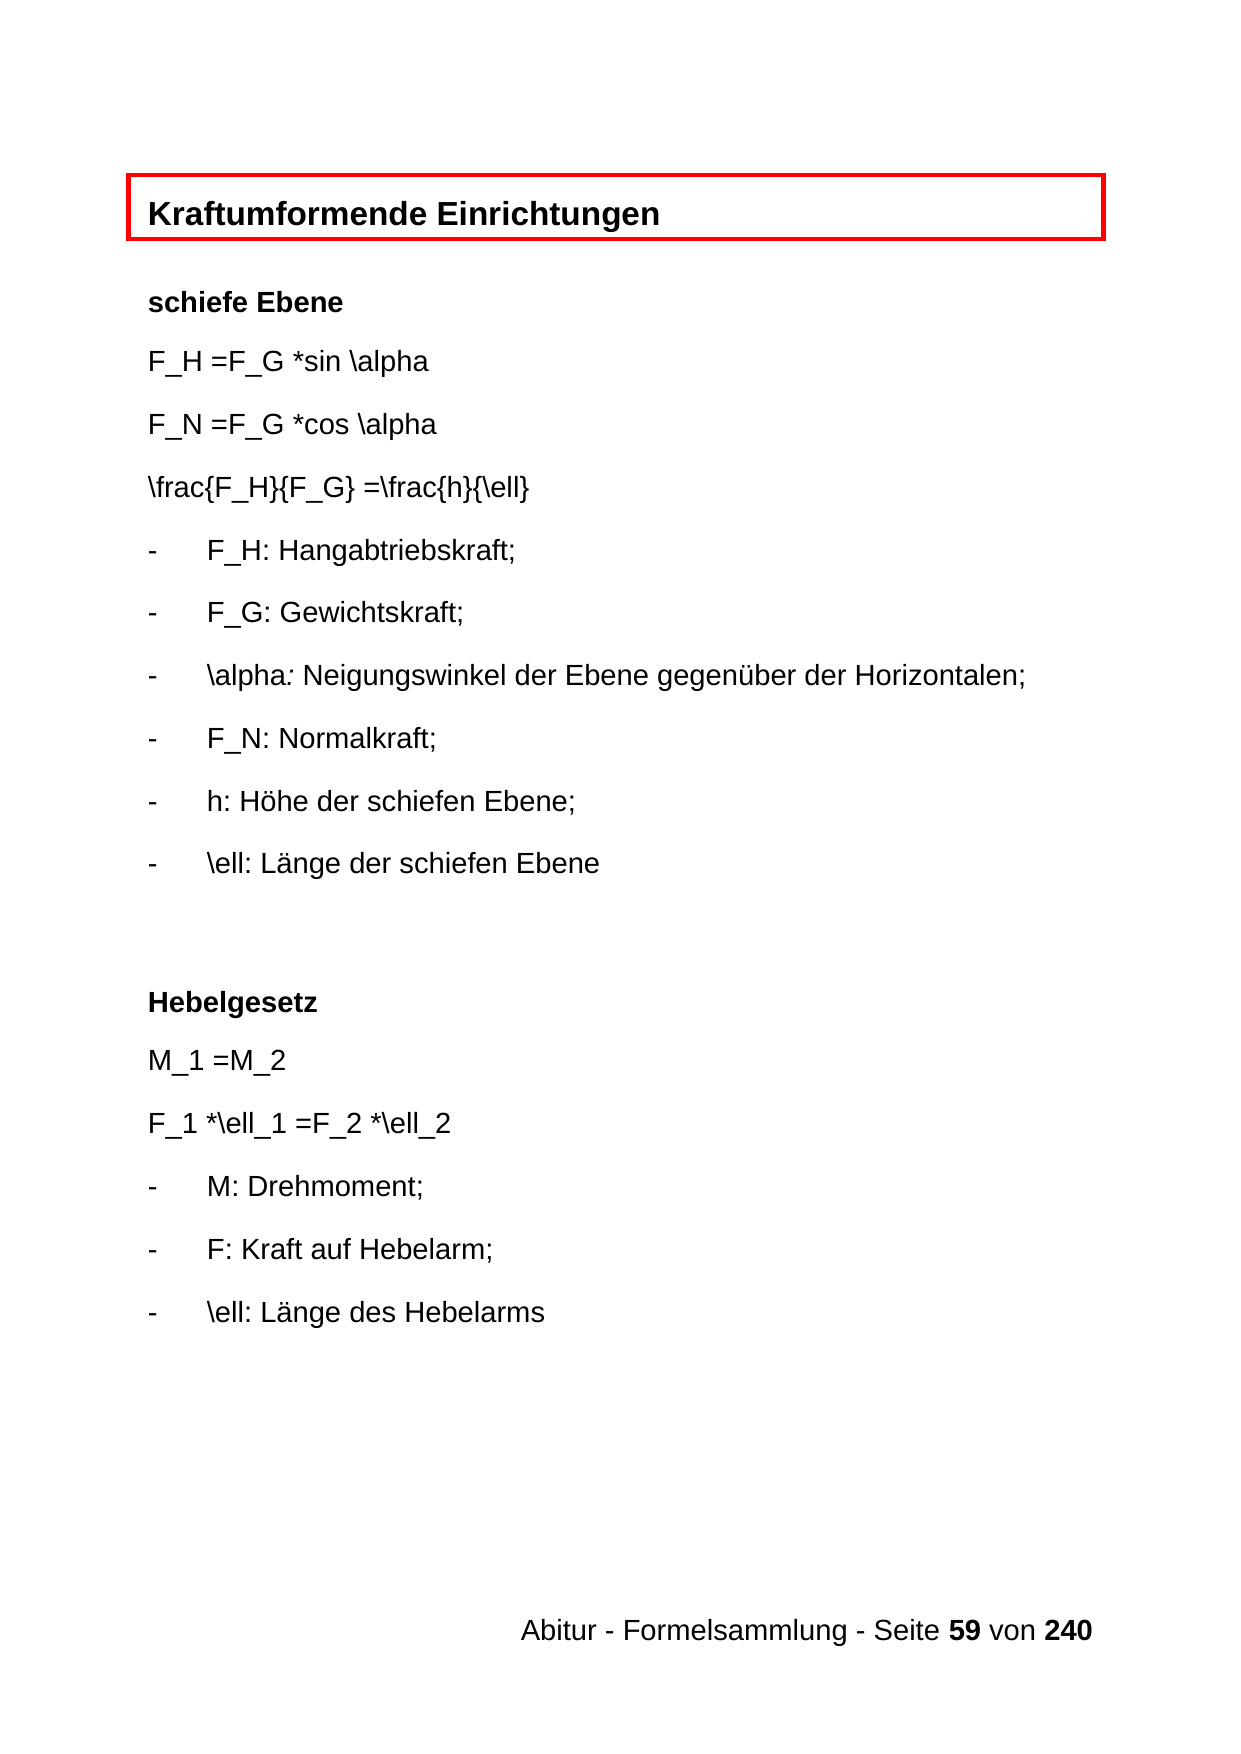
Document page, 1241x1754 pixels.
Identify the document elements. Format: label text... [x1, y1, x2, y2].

list F_H =F_G *sin \alpha [148, 344, 1093, 378]
subtitle Hebelgesetz [148, 985, 1093, 1018]
list F_N =F_G *cos \alpha [148, 407, 1093, 440]
list - M: Drehmoment; [148, 1169, 1093, 1202]
list - \ell: Länge des Hebelarms [148, 1294, 1093, 1328]
subtitle Kraftumformende Einrichtungen [131, 177, 1101, 237]
list - F_N: Normalkraft; [148, 721, 1093, 754]
list F_1 *\ell_1 =F_2 *\ell_2 [148, 1106, 1093, 1140]
list - \ell: Länge der schiefen Ebene [148, 847, 1093, 880]
list - F: Kraft auf Hebelarm; [148, 1232, 1093, 1265]
list - F_G: Gewichtskraft; [148, 595, 1093, 629]
list \frac{F_H}{F_G} =\frac{h}{\ell} [148, 470, 1093, 503]
list - F_H: Hangabtriebskraft; [148, 532, 1093, 566]
list - h: Höhe der schiefen Ebene; [148, 784, 1093, 817]
subtitle schiefe Ebene [148, 285, 1093, 319]
list M_1 =M_2 [148, 1043, 1093, 1077]
list - \alpha: Neigungswinkel der Ebene gegenüber der Horizontalen; [148, 658, 1093, 692]
